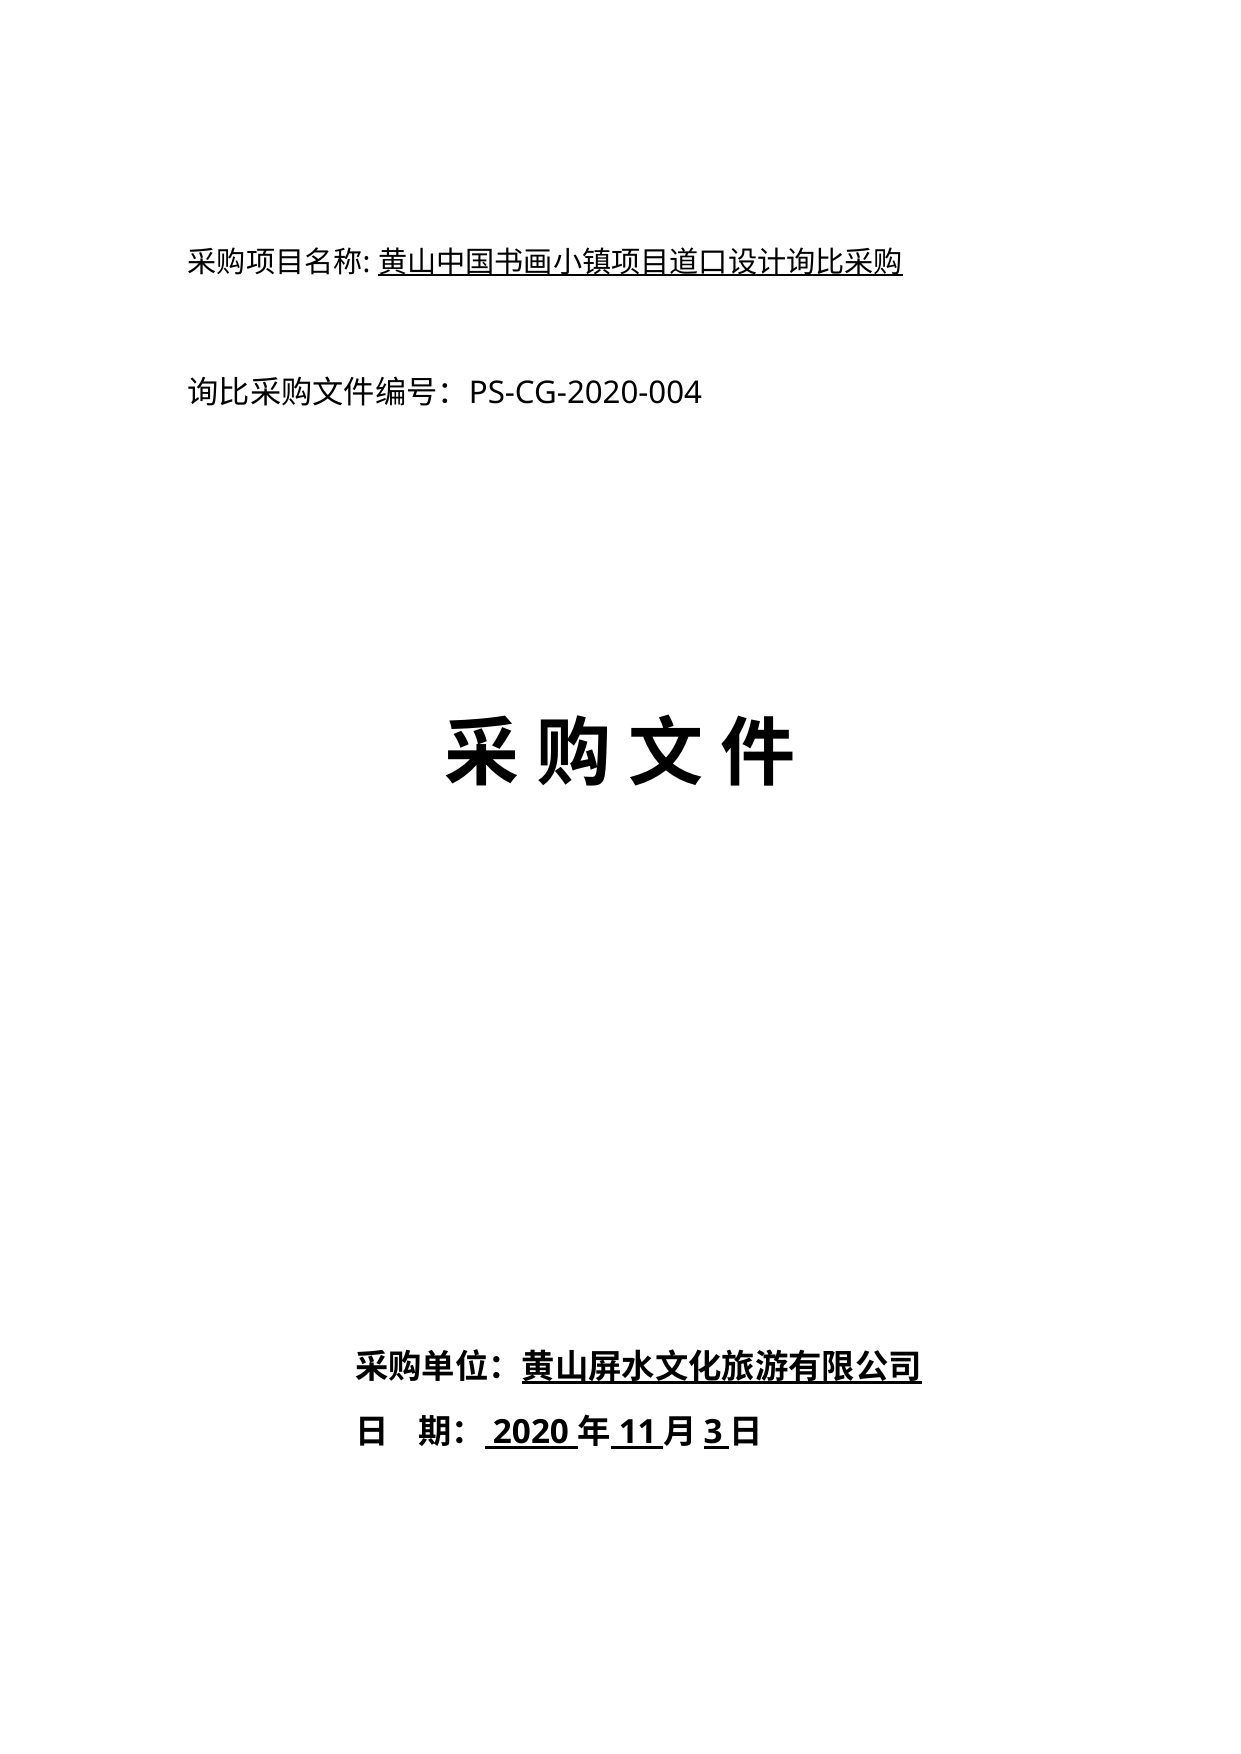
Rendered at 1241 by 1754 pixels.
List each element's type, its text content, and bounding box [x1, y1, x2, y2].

text 日 期： 2020 年 11月3日 [187, 1397, 1053, 1462]
text 采购单位：黄山屏水文化旅游有限公司 [187, 1332, 1053, 1397]
text 询比采购文件编号：PS-CG-2020-004 [187, 357, 1053, 422]
text 采购项目名称: 黄山中国书画小镇项目道口设计询比采购 [187, 227, 1053, 292]
text 采 购 文 件 [187, 682, 1053, 812]
